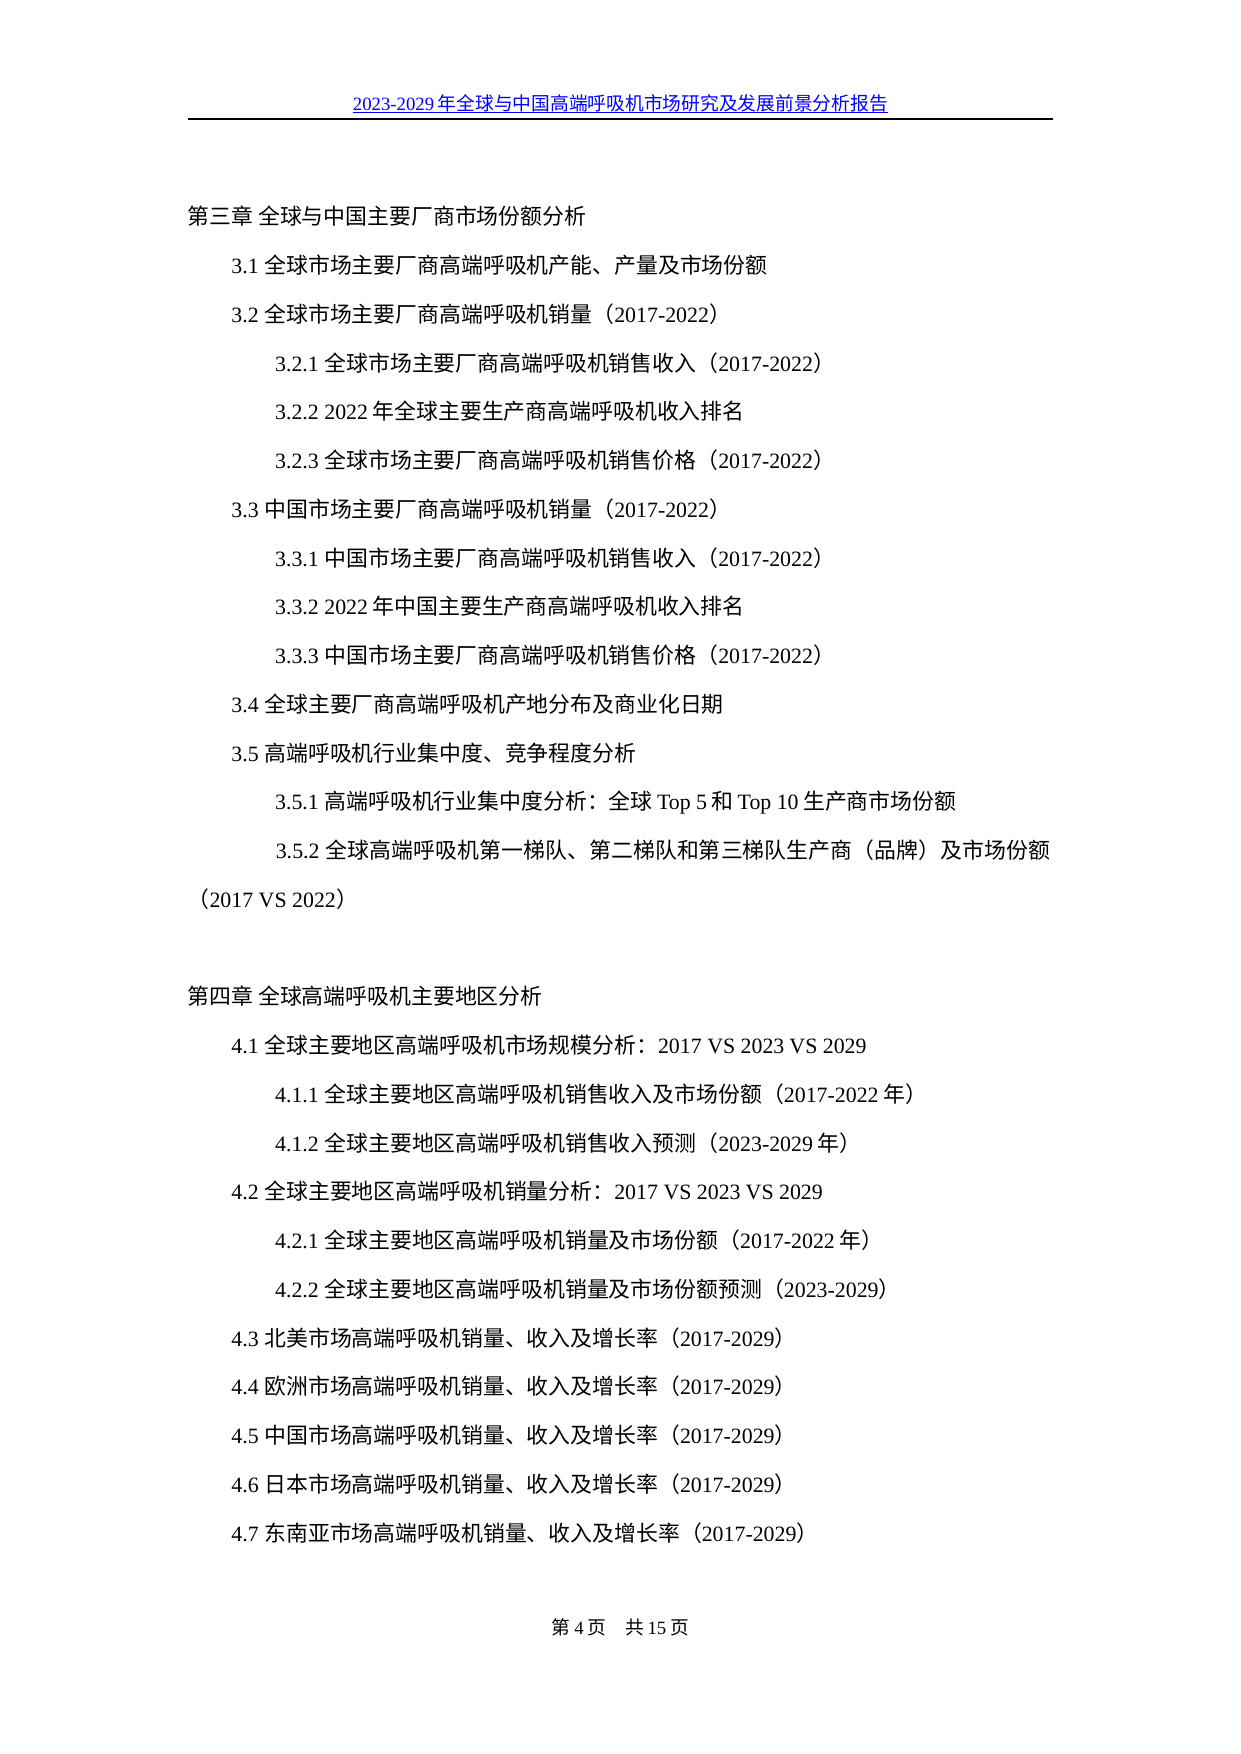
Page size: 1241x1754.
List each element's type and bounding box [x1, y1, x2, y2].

text [187, 150, 1053, 1548]
